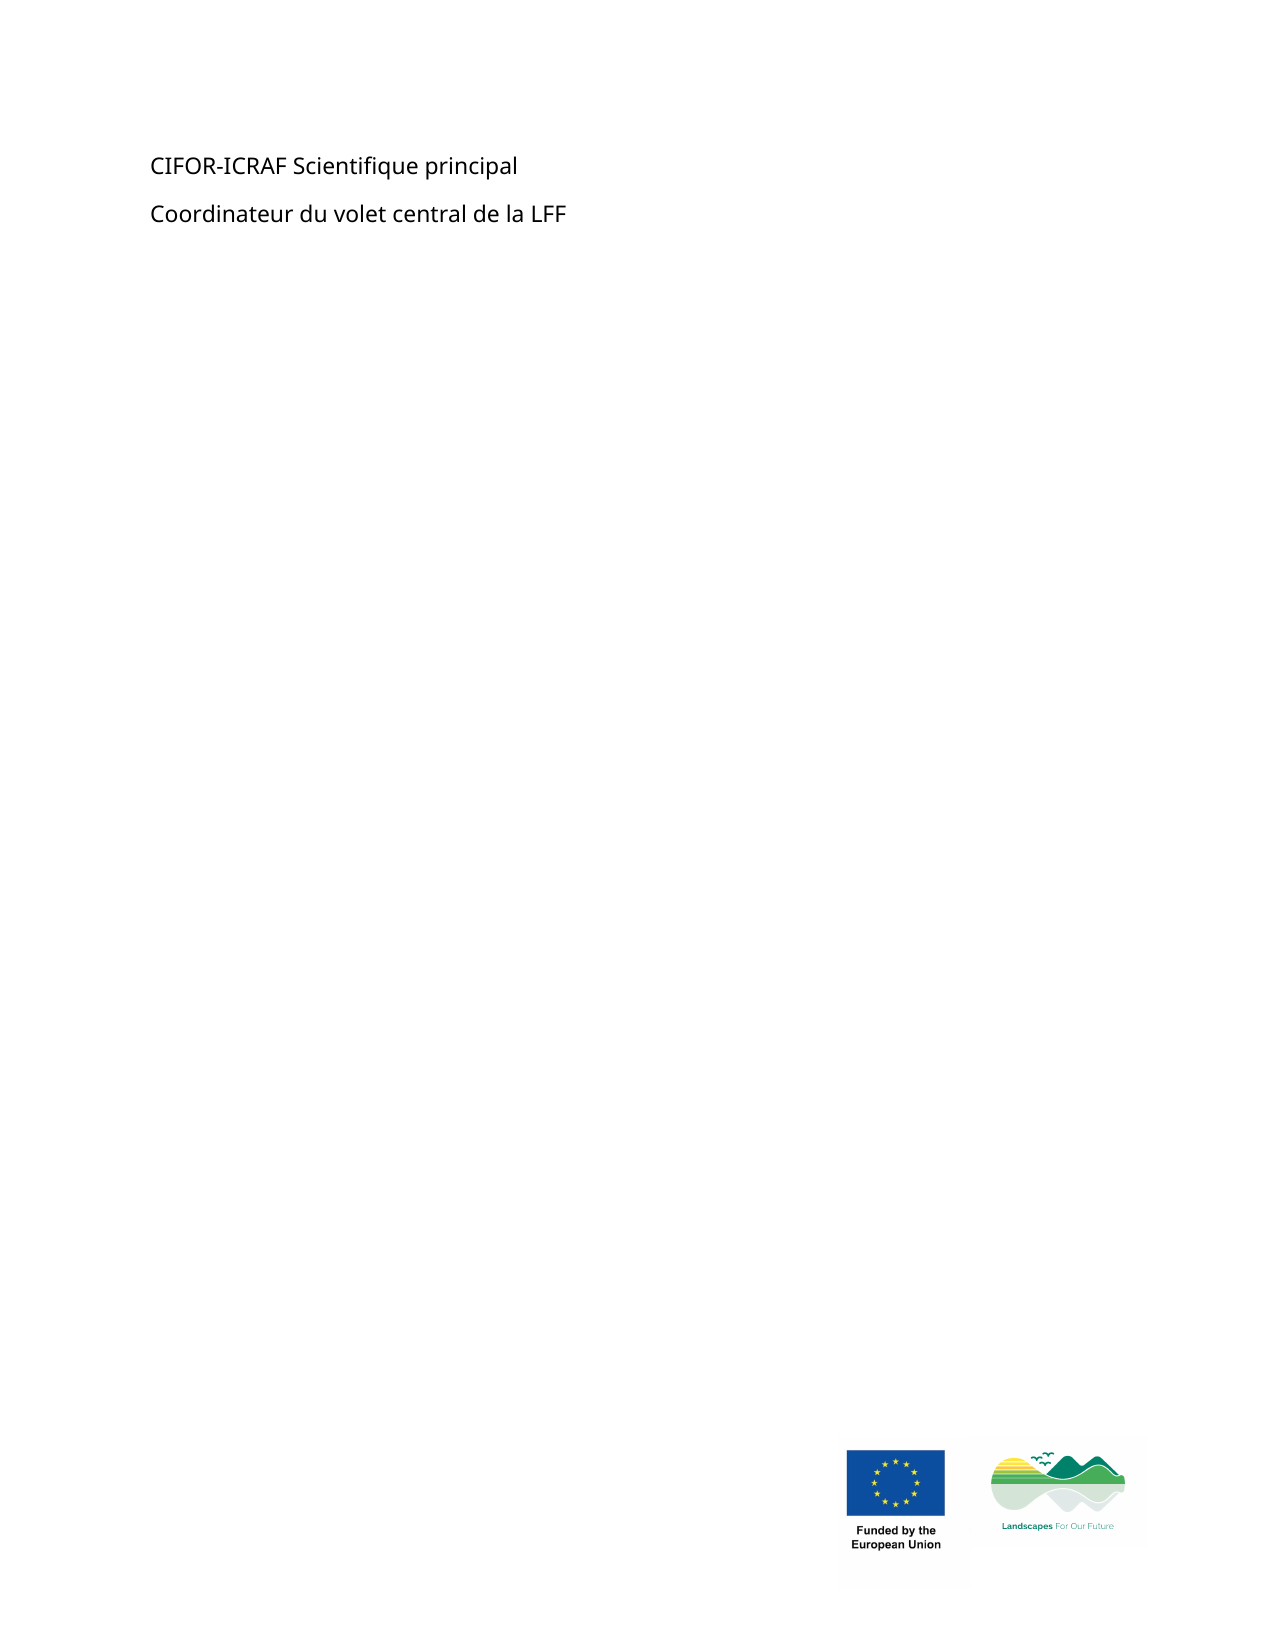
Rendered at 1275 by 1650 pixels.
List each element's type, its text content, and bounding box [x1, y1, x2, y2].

picture [837, 1436, 1147, 1589]
text Coordinateur du volet central de la LFF [150, 198, 1125, 229]
text CIFOR-ICRAF Scientifique principal [150, 150, 1125, 181]
